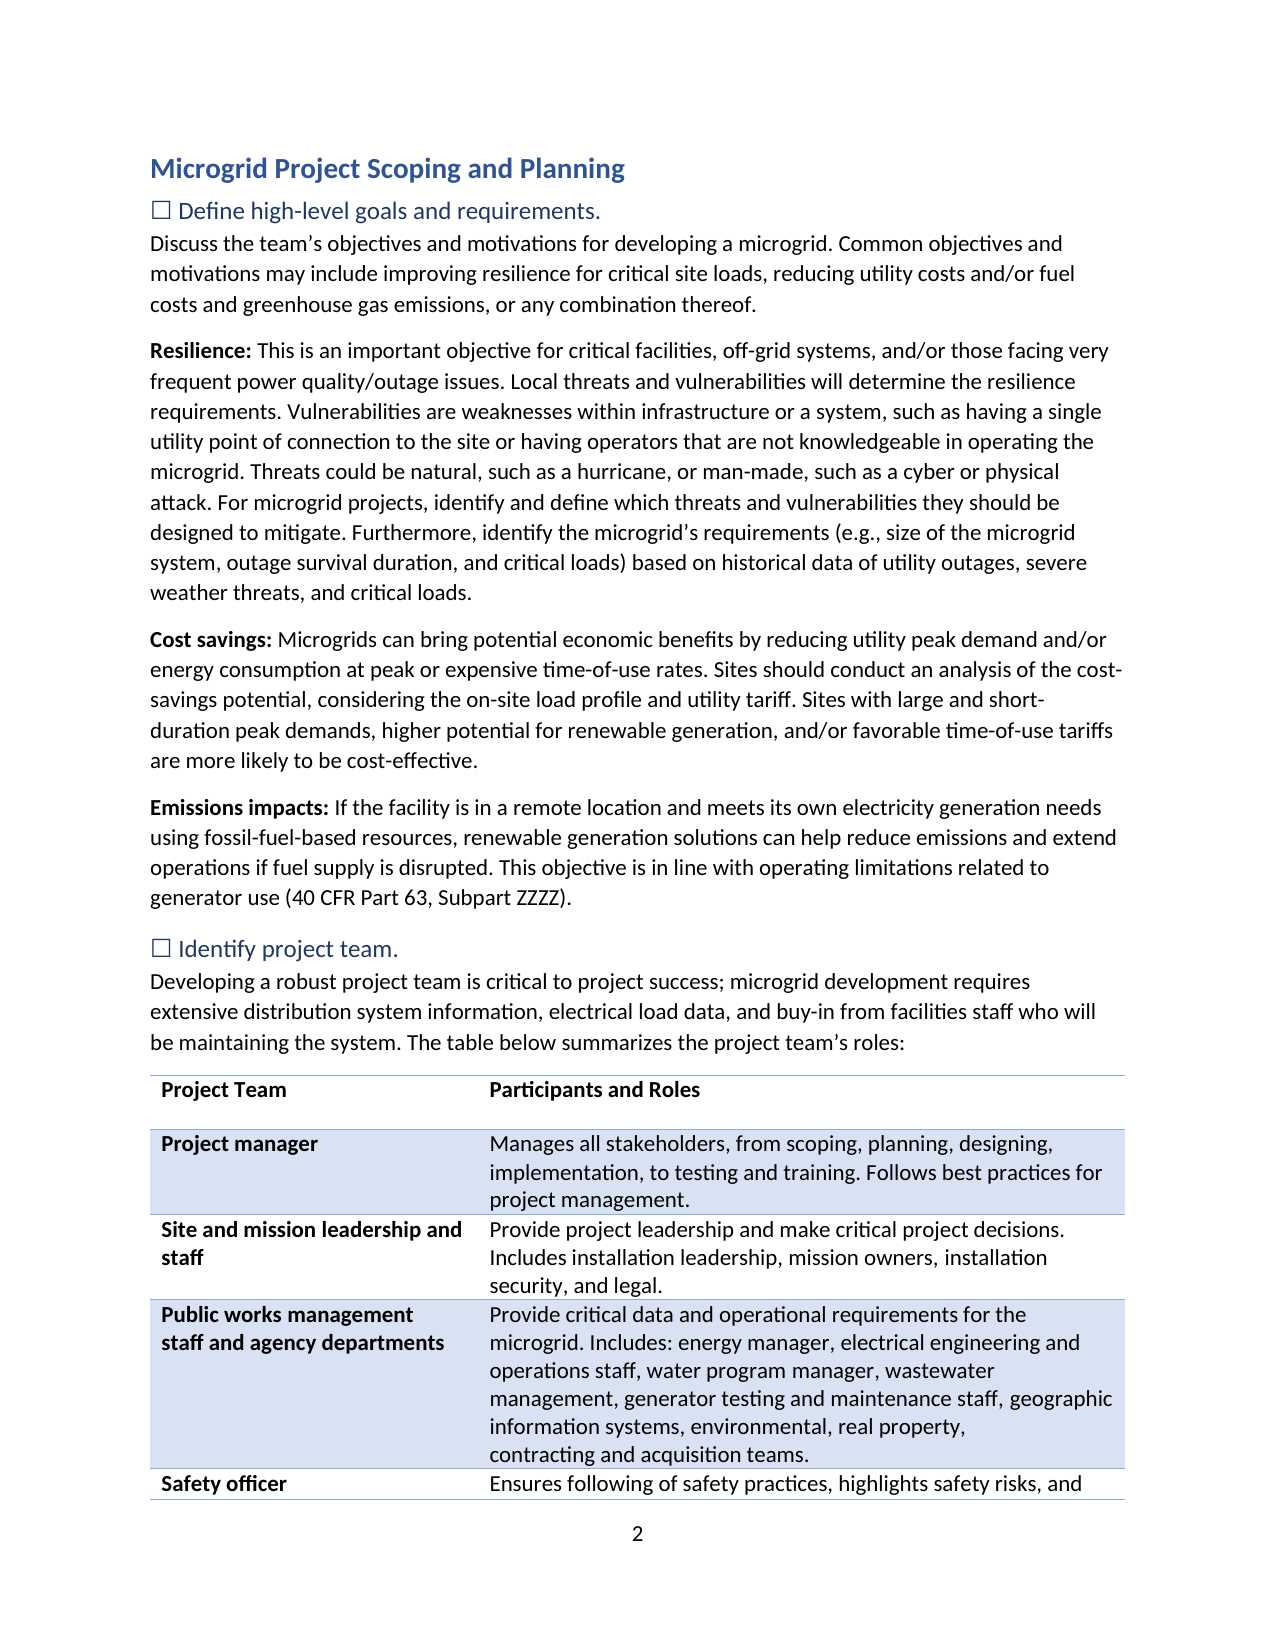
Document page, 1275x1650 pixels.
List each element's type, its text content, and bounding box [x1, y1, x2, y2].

table_cell Provide project leadership and make critical project decisions. Includes installation leadership, mission owners, installation security, and legal. [478, 1215, 1125, 1299]
table_cell Site and mission leadership and staff ​ [150, 1215, 478, 1299]
text Developing a robust project team is critical to project success; microgrid development requires extensive distribution system information, electrical load data, and buy-in from facilities staff who will be maintaining the system. The table below summarizes the project team’s roles: [150, 967, 1125, 1056]
text Discuss the team’s objectives and motivations for developing a microgrid. Common objectives and motivations may include improving resilience for critical site loads, reducing utility costs and/or fuel costs and greenhouse gas emissions, or any combination thereof. [150, 229, 1125, 318]
table_cell Project manager [150, 1130, 478, 1214]
subtitle Define high-level goals and requirements. [150, 193, 1125, 227]
subtitle Microgrid Project Scoping and Planning [150, 150, 1125, 186]
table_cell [478, 1469, 1125, 1499]
table_cell Safety officer [150, 1469, 478, 1499]
subtitle Identify project team. [150, 930, 1125, 964]
table_cell Public works management staff and agency departments ​ [150, 1300, 478, 1468]
text Resilience: This is an important objective for critical facilities, off-grid systems, and/or those facing very frequent power quality/outage issues. Local threats and vulnerabilities will determine the resilience requirements. Vulnerabilities are weaknesses within infrastructure or a system, such as having a single utility point of connection to the site or having operators that are not knowledgeable in operating the microgrid. Threats could be natural, such as a hurricane, or man-made, such as a cyber or physical attack. For microgrid projects, identify and define which threats and vulnerabilities they should be designed to mitigate. Furthermore, identify the microgrid’s requirements (e.g., size of the microgrid system, outage survival duration, and critical loads) based on historical data of utility outages, severe weather threats, and critical loads. [150, 337, 1125, 606]
table_cell Provide critical data and operational requirements for the microgrid. Includes: energy manager, electrical engineering and operations staff, water program manager, wastewater management, generator testing and maintenance staff, geographic information systems, environmental, real property, contracting and acquisition teams. [478, 1300, 1125, 1468]
table_header Participants and Roles​ [478, 1076, 1125, 1128]
text Cost savings: Microgrids can bring potential economic benefits by reducing utility peak demand and/or energy consumption at peak or expensive time-of-use rates. Sites should conduct an analysis of the cost-savings potential, considering the on-site load profile and utility tariff. Sites with large and short-duration peak demands, higher potential for renewable generation, and/or favorable time-of-use tariffs are more likely to be cost-effective. [150, 625, 1125, 774]
table_header Project Team [150, 1076, 478, 1128]
text Emissions impacts: If the facility is in a remote location and meets its own electricity generation needs using fossil-fuel-based resources, renewable generation solutions can help reduce emissions and extend operations if fuel supply is disrupted. This objective is in line with operating limitations related to generator use (40 CFR Part 63, Subpart ZZZZ). [150, 793, 1125, 912]
table_cell Manages all stakeholders, from scoping, planning, designing, implementation, to testing and training. Follows best practices for project management. [478, 1130, 1125, 1214]
